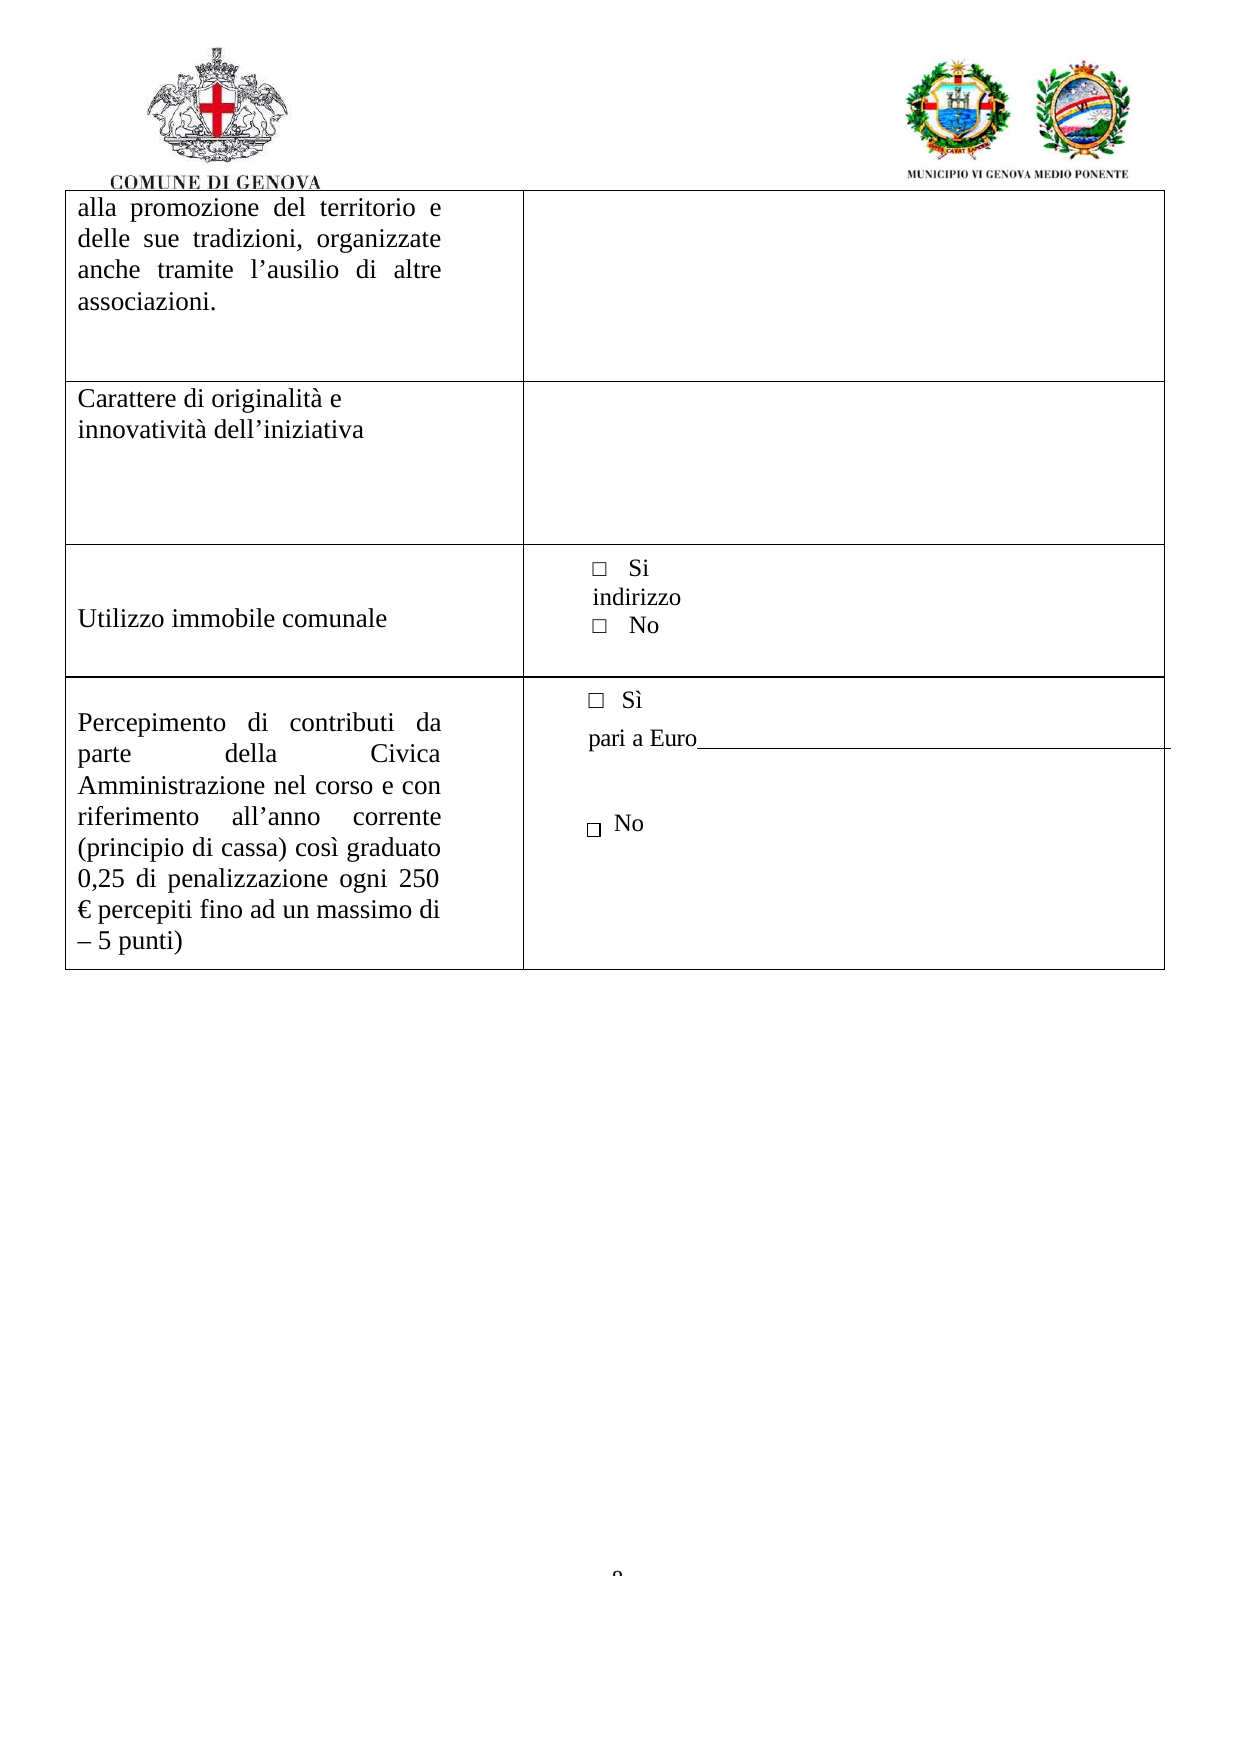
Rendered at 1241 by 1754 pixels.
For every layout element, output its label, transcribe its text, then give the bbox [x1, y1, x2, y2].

picture [904, 56, 1132, 179]
table_header alla promozione del territorio e delle sue tradizioni, organizzate anche tramite l’ausilio di altre associazioni. [66, 191, 523, 381]
table_cell Utilizzo immobile comunale [66, 545, 523, 676]
table_cell Percepimento di contributi da parte della Civica Amministrazione nel corso e con riferimento all’anno corrente (principio di cassa) così graduato 0,25 di penalizzazione ogni 250 € percepiti fino ad un massimo di – 5 punti) [66, 678, 523, 969]
table_header [524, 191, 1164, 381]
table_cell □ Sì pari a Euro No [524, 678, 1164, 969]
table_cell Si indirizzo No [524, 545, 1164, 676]
table_cell [524, 382, 1164, 544]
table_cell Carattere di originalità e innovatività dell’iniziativa [66, 382, 523, 544]
picture [110, 47, 321, 189]
